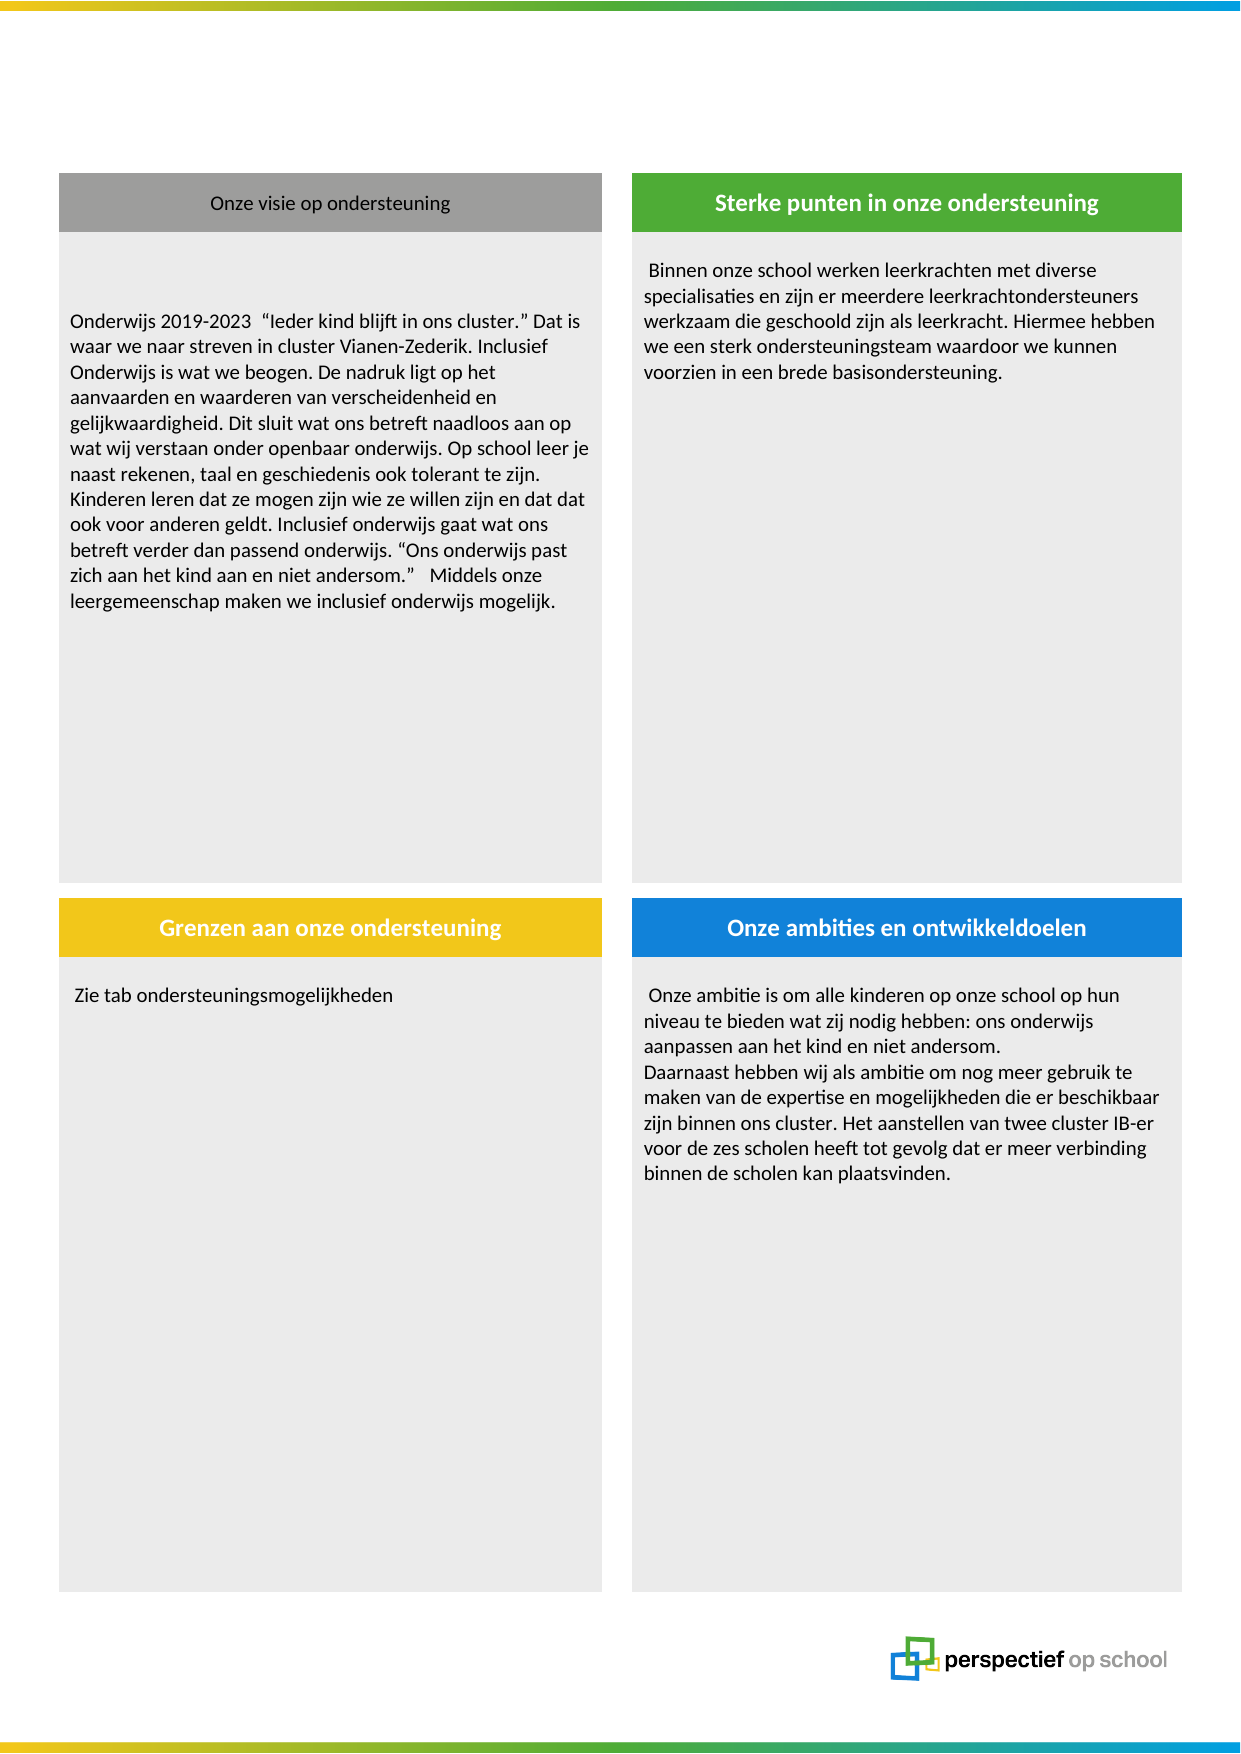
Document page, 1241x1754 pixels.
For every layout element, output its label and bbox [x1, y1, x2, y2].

picture [0, 1742, 1123, 1753]
picture [890, 1636, 1167, 1681]
picture [0, 1, 1123, 11]
